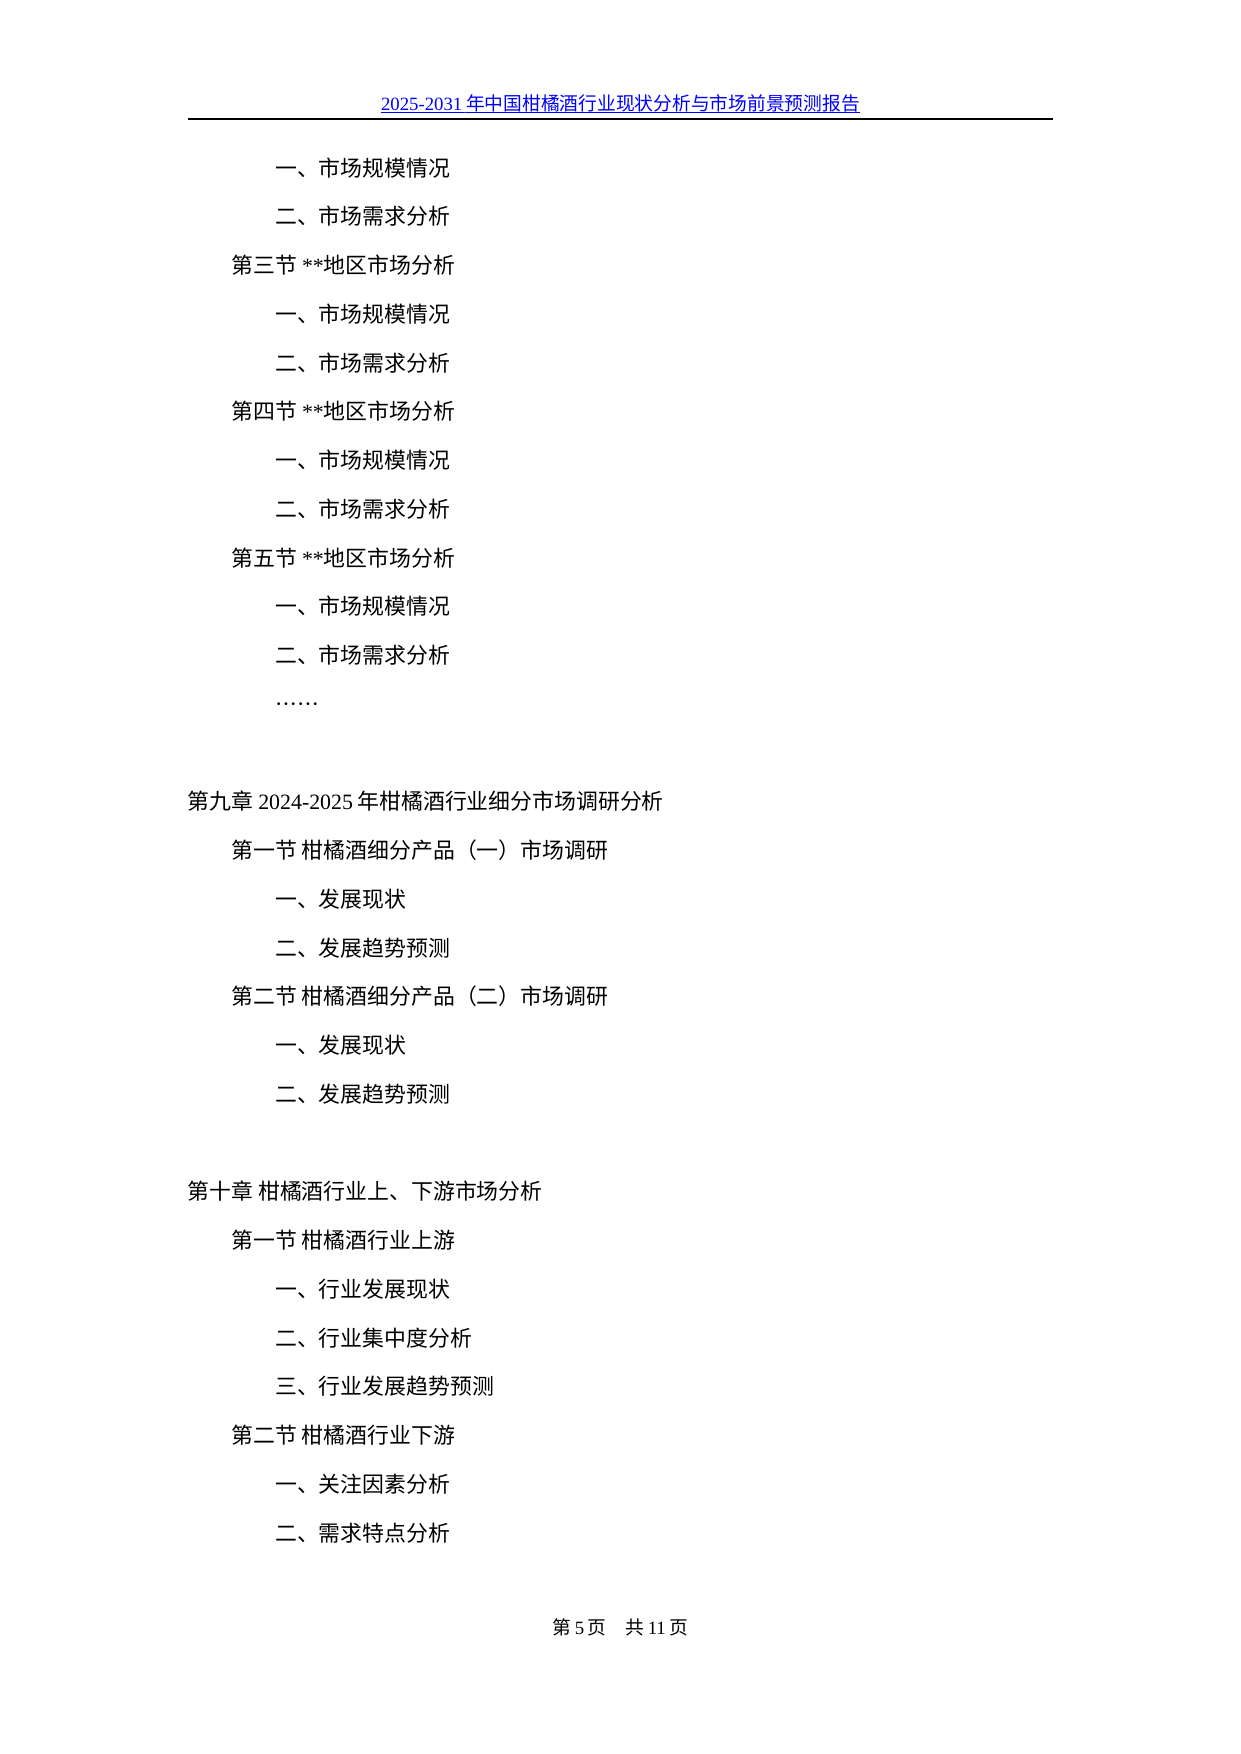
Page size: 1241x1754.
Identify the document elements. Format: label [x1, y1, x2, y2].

text [187, 150, 1053, 1548]
